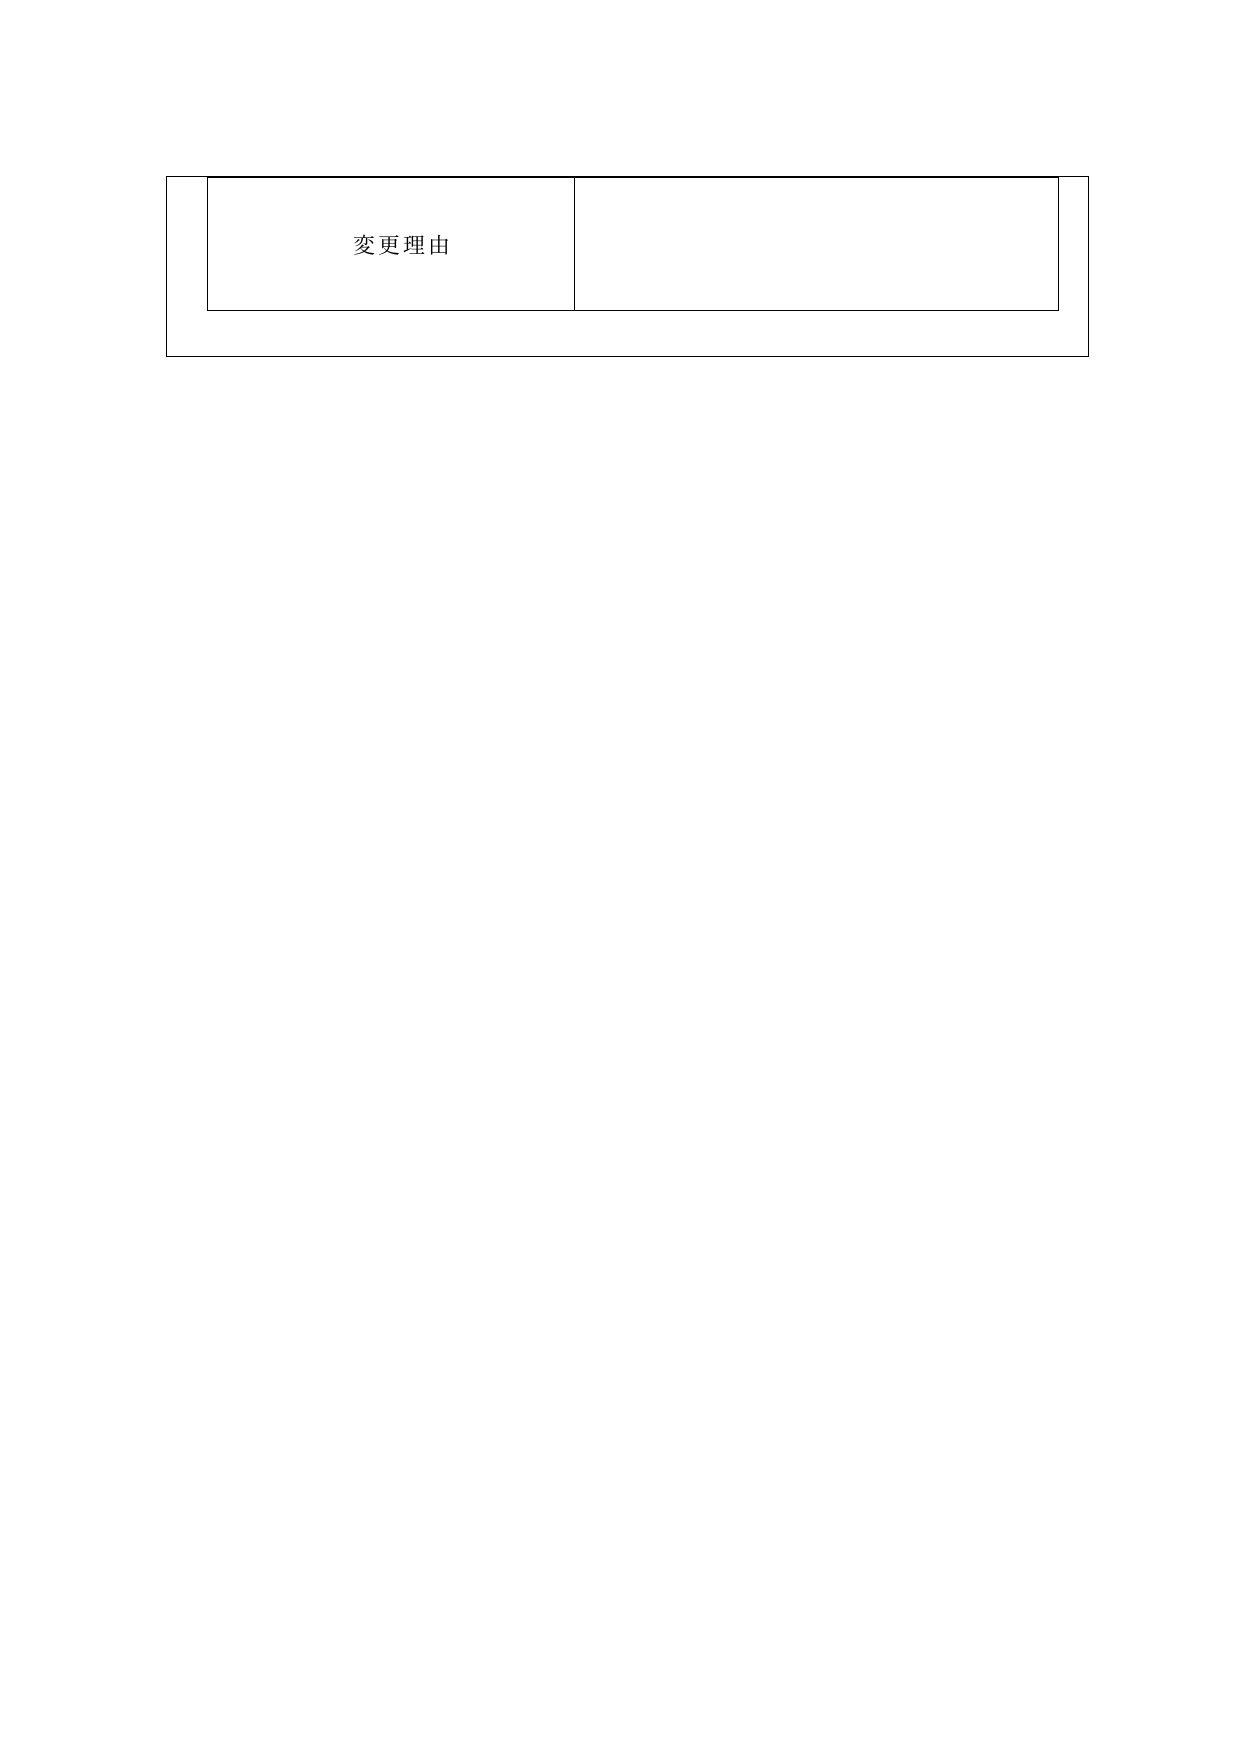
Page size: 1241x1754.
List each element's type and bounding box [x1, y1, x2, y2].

table_header [167, 177, 1088, 356]
